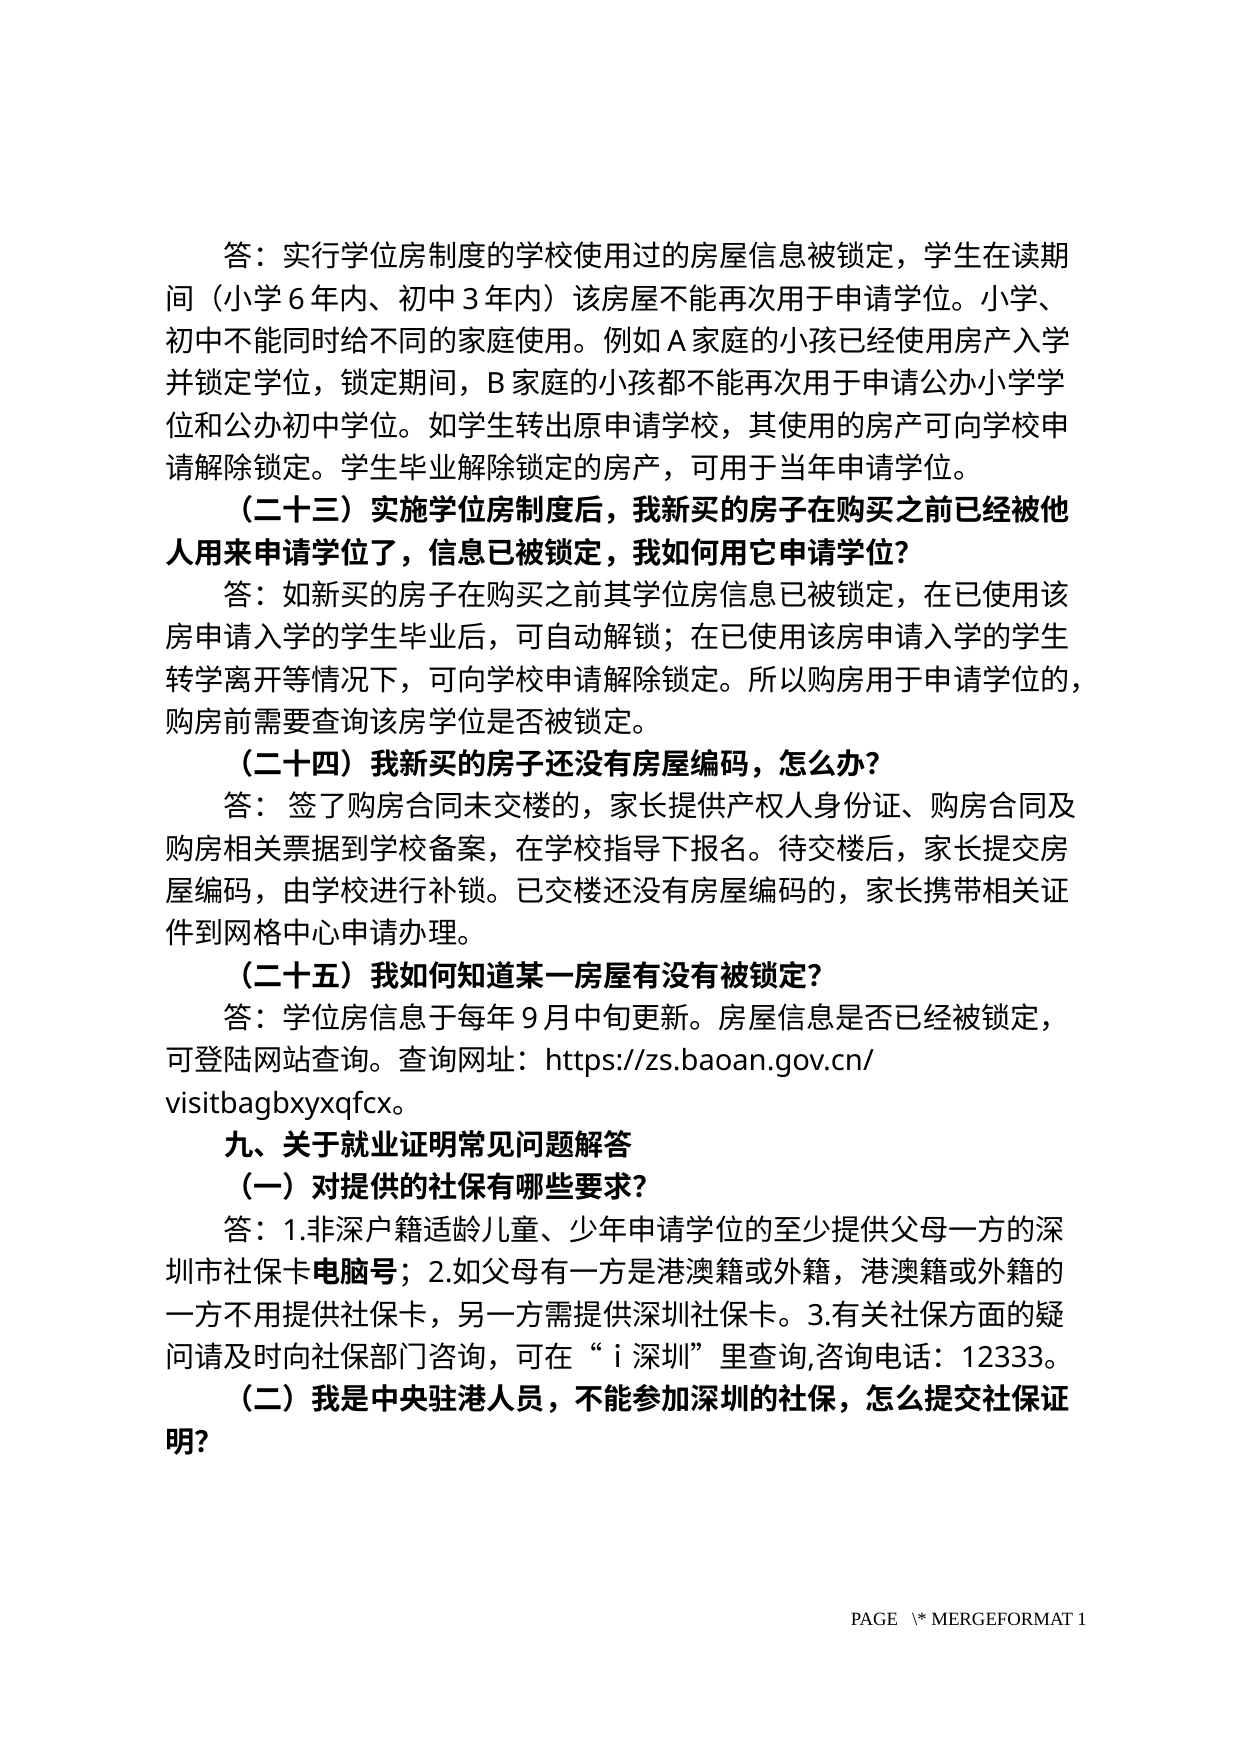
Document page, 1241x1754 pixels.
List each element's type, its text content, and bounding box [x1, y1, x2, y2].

text （一）对提供的社保有哪些要求？ [165, 1164, 1087, 1206]
text （二）我是中央驻港人员，不能参加深圳的社保，怎么提交社保证明？ [165, 1376, 1087, 1460]
text 九、关于就业证明常见问题解答 [165, 1122, 1087, 1164]
text （二十三）实施学位房制度后，我新买的房子在购买之前已经被他人用来申请学位了，信息已被锁定，我如何用它申请学位？ [165, 487, 1087, 572]
text 答：实行学位房制度的学校使用过的房屋信息被锁定，学生在读期间（小学6年内、初中3年内）该房屋不能再次用于申请学位。小学、初中不能同时给不同的家庭使用。例如A家庭的小孩已经使用房产入学并锁定学位，锁定期间，B家庭的小孩都不能再次用于申请公办小学学位和公办初中学位。如学生转出原申请学校，其使用的房产可向学校申请解除锁定。学生毕业解除锁定的房产，可用于当年申请学位。 [165, 233, 1087, 487]
text （二十五）我如何知道某一房屋有没有被锁定？ [165, 952, 1087, 994]
text 答：如新买的房子在购买之前其学位房信息已被锁定，在已使用该房申请入学的学生毕业后，可自动解锁；在已使用该房申请入学的学生转学离开等情况下，可向学校申请解除锁定。所以购房用于申请学位的，购房前需要查询该房学位是否被锁定。 [165, 572, 1087, 741]
text （二十四）我新买的房子还没有房屋编码，怎么办？ [165, 741, 1087, 783]
text 答：学位房信息于每年9月中旬更新。房屋信息是否已经被锁定，可登陆网站查询。查询网址：https://zs.baoan.gov.cn/visitbagbxyxqfcx。 [165, 994, 1087, 1122]
text 答： 签了购房合同未交楼的，家长提供产权人身份证、购房合同及购房相关票据到学校备案，在学校指导下报名。待交楼后，家长提交房屋编码，由学校进行补锁。已交楼还没有房屋编码的，家长携带相关证件到网格中心申请办理。 [165, 783, 1087, 952]
text 答：1.非深户籍适龄儿童、少年申请学位的至少提供父母一方的深圳市社保卡电脑号；2.如父母有一方是港澳籍或外籍，港澳籍或外籍的一方不用提供社保卡，另一方需提供深圳社保卡。3.有关社保方面的疑问请及时向社保部门咨询，可在“ｉ深圳”里查询,咨询电话：12333。 [165, 1206, 1087, 1376]
